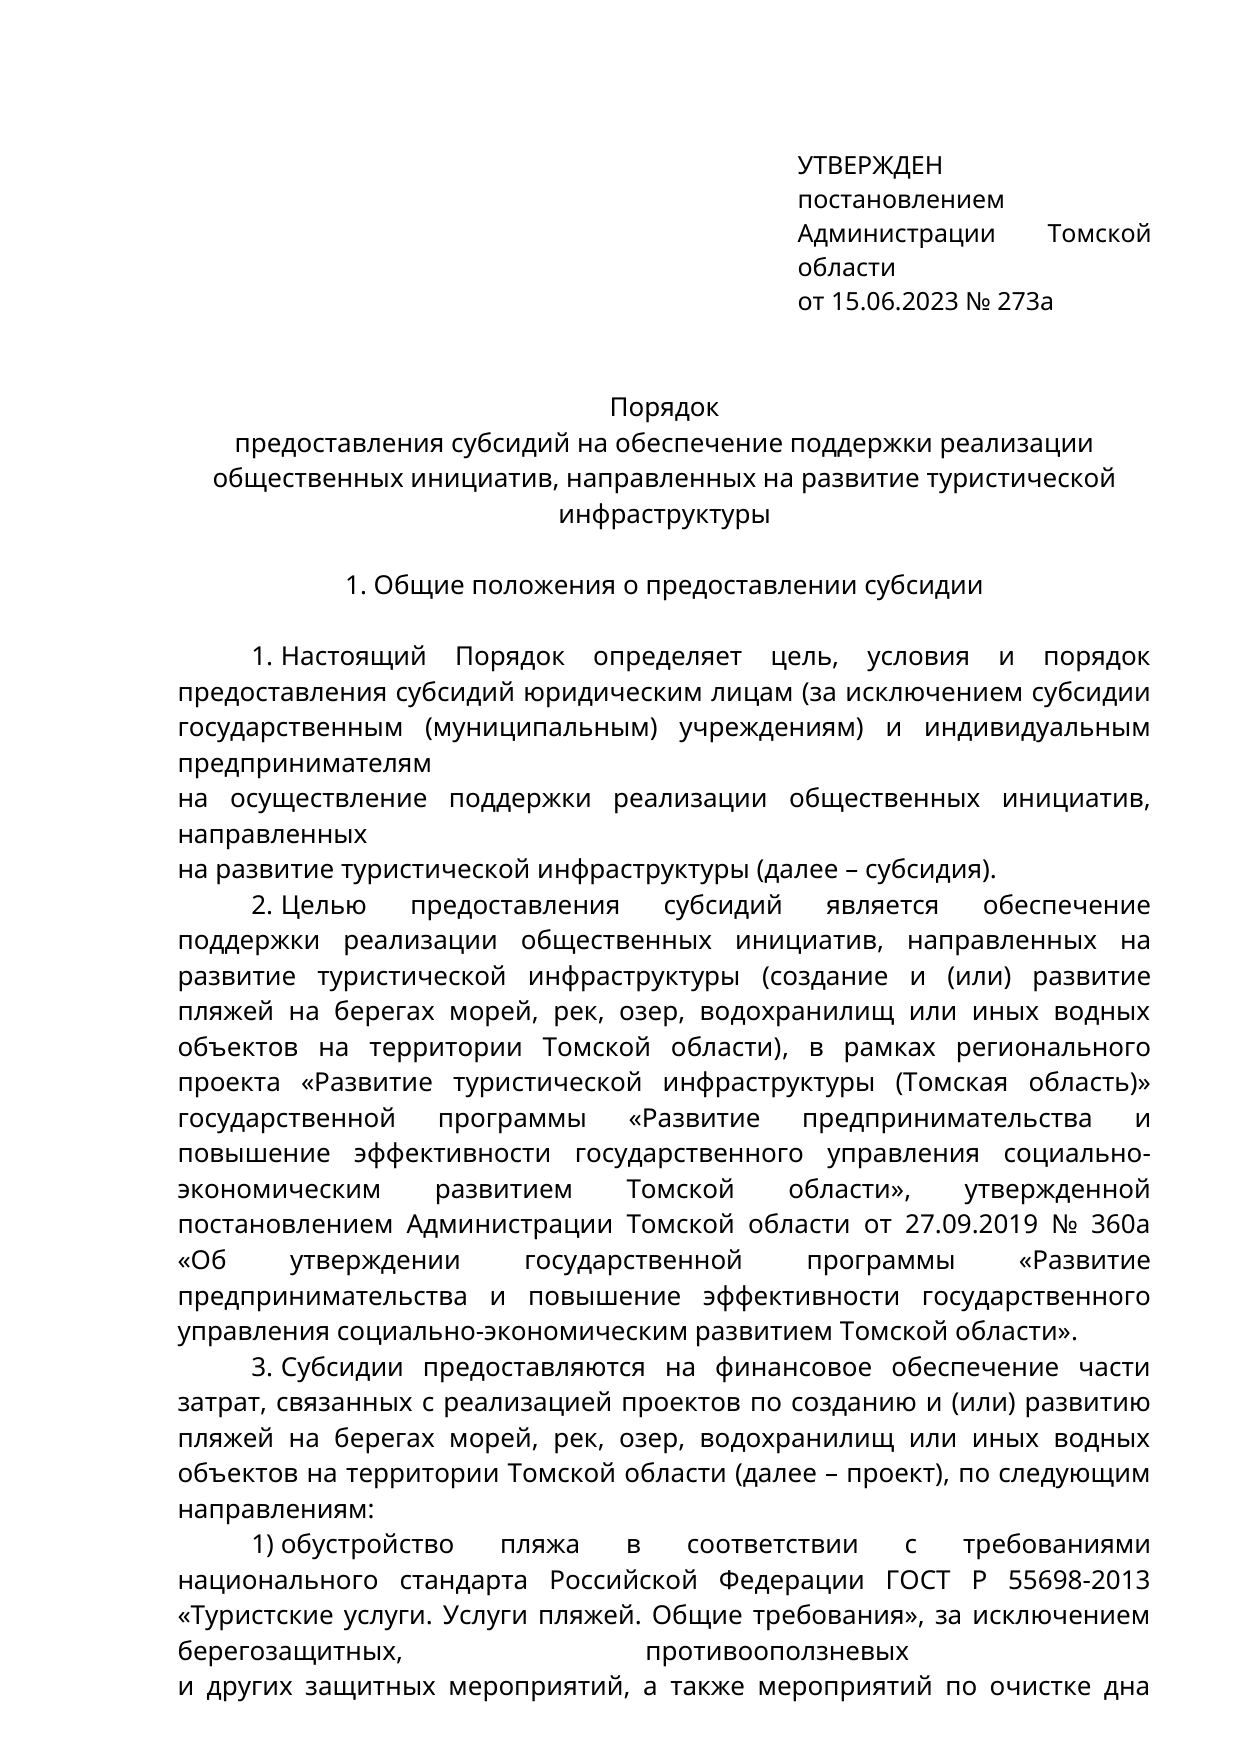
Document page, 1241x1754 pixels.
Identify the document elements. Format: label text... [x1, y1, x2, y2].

text от 15.06.2023 № 273а [797, 284, 1152, 318]
text 1. Общие положения о предоставлении субсидии [177, 567, 1152, 602]
text УТВЕРЖДЕН [797, 148, 1152, 182]
list Целью предоставления субсидий является обеспечение поддержки реализации общественных инициатив, направленных на развитие туристической инфраструктуры (создание и (или) развитие пляжей на берегах морей, рек, озер, водохранилищ или иных водных объектов на территории Томской области), в рамках регионального проекта «Развитие туристической инфраструктуры (Томская область)» государственной программы «Развитие предпринимательства и повышение эффективности государственного управления социально-экономическим развитием Томской области», утвержденной постановлением Администрации Томской области от 27.09.2019 № 360а «Об утверждении государственной программы «Развитие предпринимательства и повышение эффективности государственного управления социально-экономическим развитием Томской области». [177, 886, 1152, 1348]
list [177, 1526, 1152, 1703]
text постановлением Администрации Томской области [797, 182, 1152, 284]
list Настоящий Порядок определяет цель, условия и порядок предоставления субсидий юридическим лицам (за исключением субсидии государственным (муниципальным) учреждениям) и индивидуальным предпринимателям на осуществление поддержки реализации общественных инициатив, направленных на развитие туристической инфраструктуры (далее – субсидия). [177, 638, 1152, 886]
text Порядок [177, 389, 1152, 424]
text предоставления субсидий на обеспечение поддержки реализации общественных инициатив, направленных на развитие туристической инфраструктуры [177, 424, 1152, 531]
list Субсидии предоставляются на финансовое обеспечение части затрат, связанных с реализацией проектов по созданию и (или) развитию пляжей на берегах морей, рек, озер, водохранилищ или иных водных объектов на территории Томской области (далее – проект), по следующим направлениям: [177, 1348, 1152, 1526]
